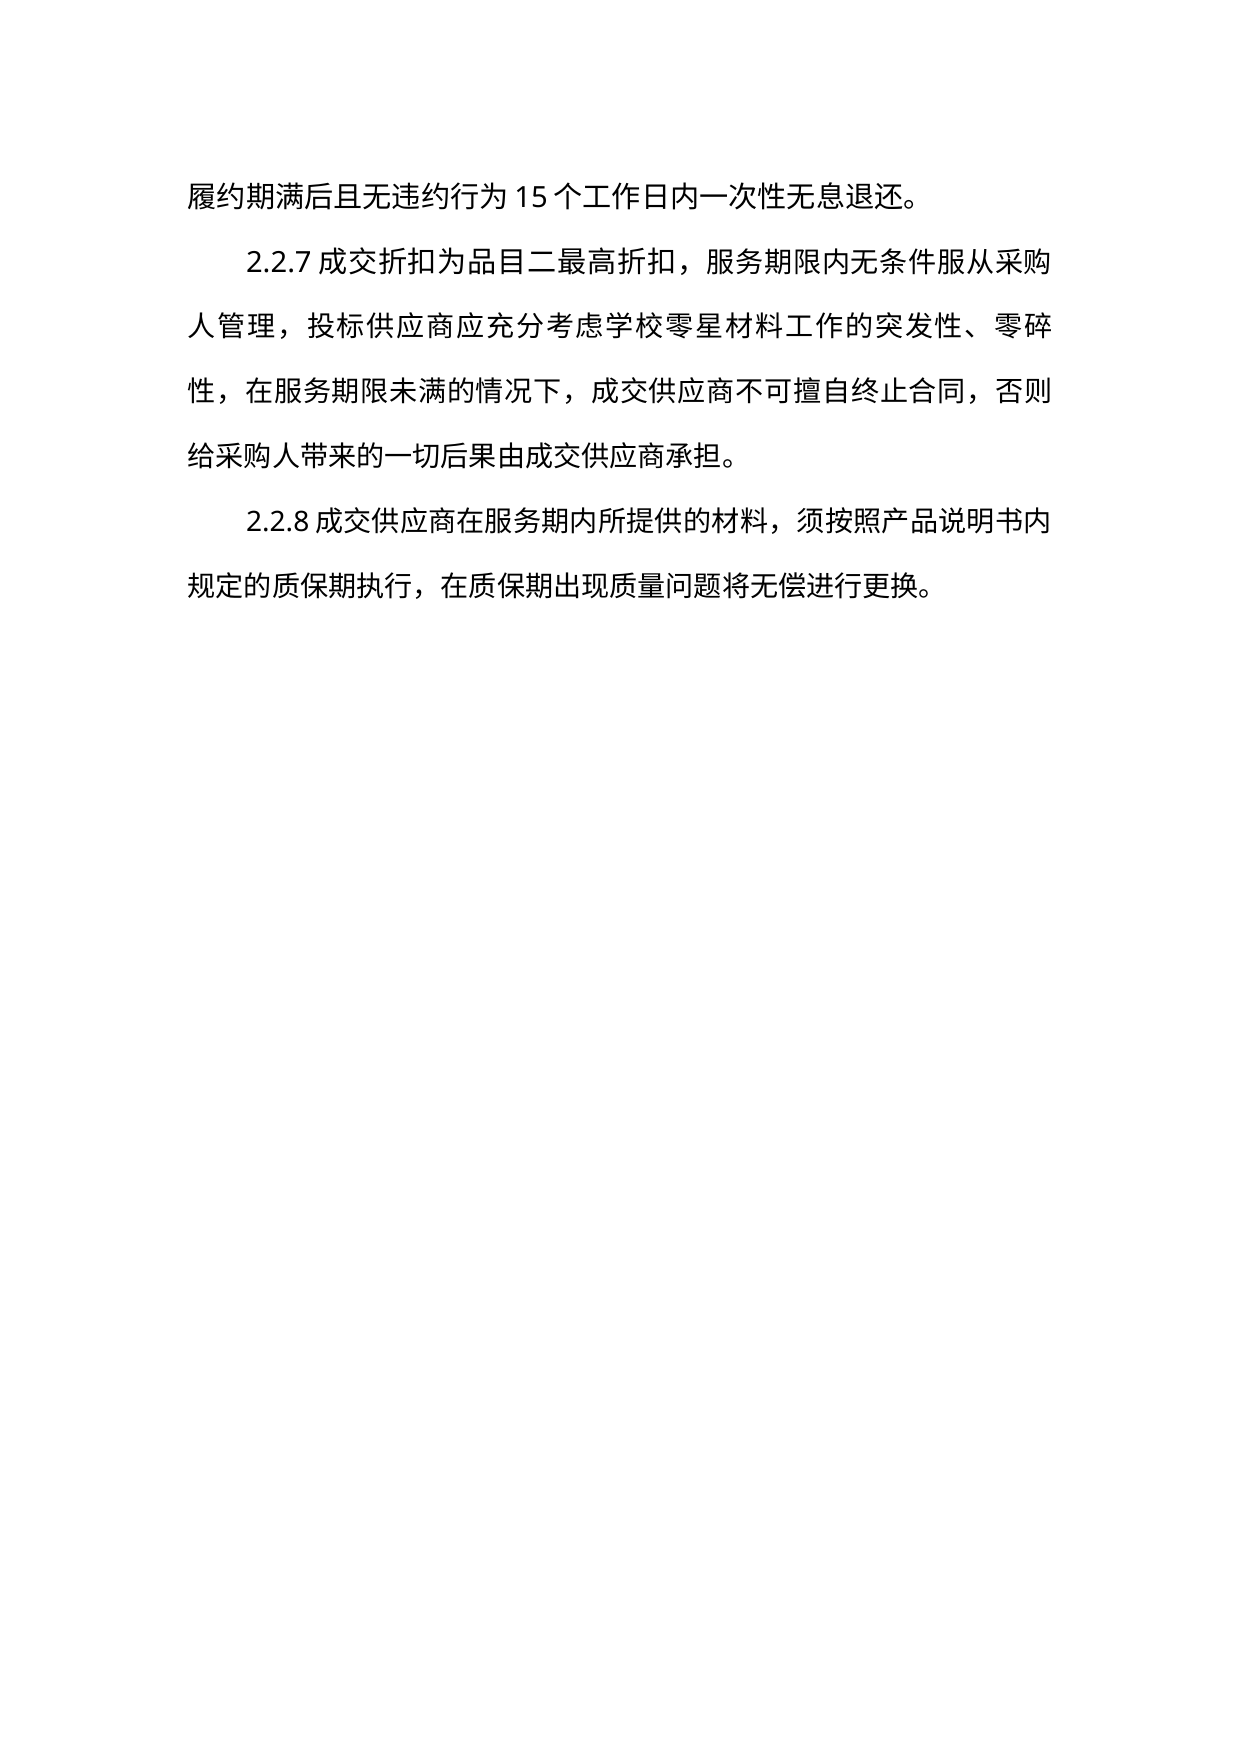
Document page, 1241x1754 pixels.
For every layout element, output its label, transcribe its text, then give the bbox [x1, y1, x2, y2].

text 2.2.7成交折扣为品目二最高折扣，服务期限内无条件服从采购人管理，投标供应商应充分考虑学校零星材料工作的突发性、零碎性，在服务期限未满的情况下，成交供应商不可擅自终止合同，否则给采购人带来的一切后果由成交供应商承担。 [187, 227, 1053, 487]
text 2.2.8成交供应商在服务期内所提供的材料，须按照产品说明书内规定的质保期执行，在质保期出现质量问题将无偿进行更换。 [187, 487, 1053, 617]
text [187, 162, 1053, 227]
